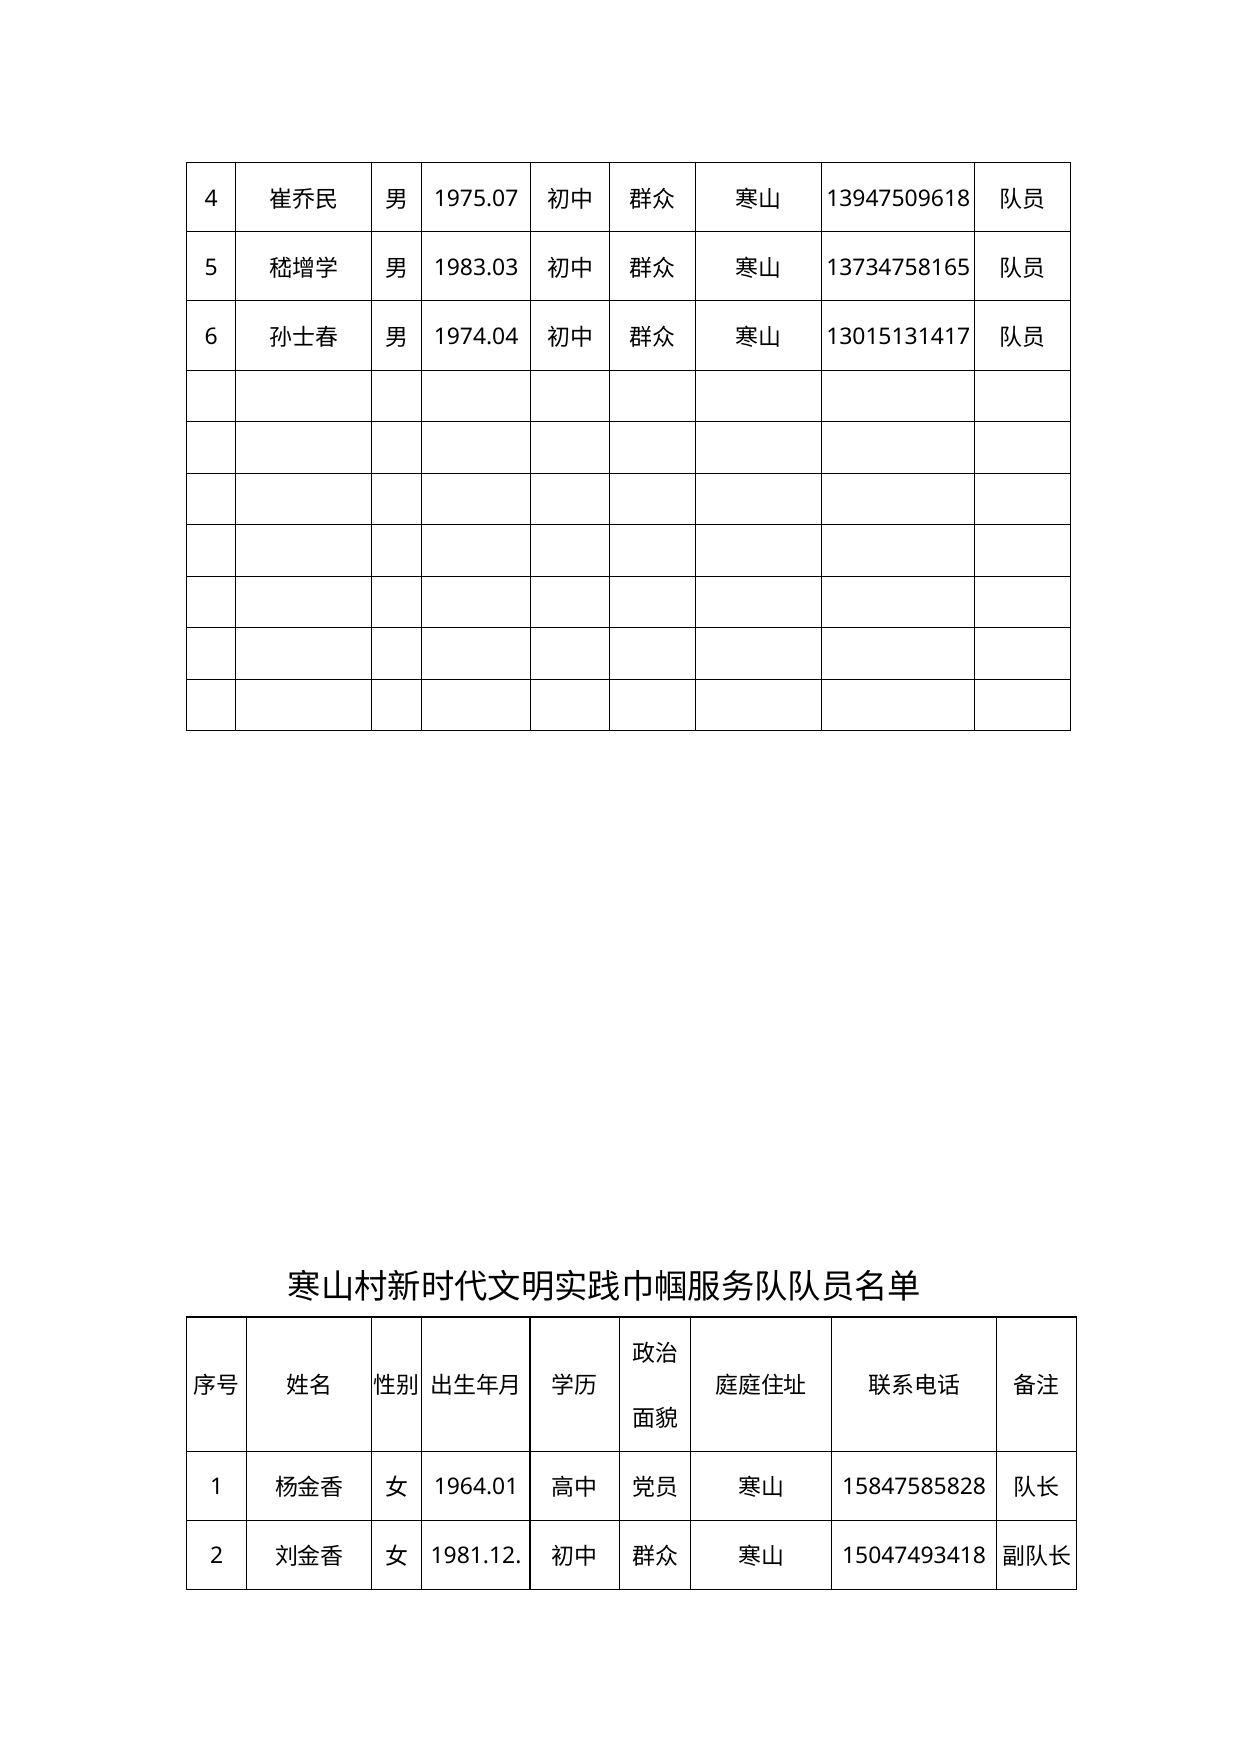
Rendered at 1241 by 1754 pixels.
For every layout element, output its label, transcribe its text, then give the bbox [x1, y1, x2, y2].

table_cell 嵇增学 [236, 232, 371, 300]
table_cell [422, 628, 530, 679]
table_cell [610, 628, 695, 679]
table_cell [372, 422, 421, 473]
table_cell [372, 371, 421, 421]
table_header 政治面貌 [620, 1318, 690, 1451]
table_cell [822, 680, 974, 730]
table_cell 队员 [975, 301, 1070, 369]
table_header 联系电话 [832, 1318, 996, 1451]
table_cell [187, 680, 235, 730]
table_cell [531, 577, 609, 627]
table_cell 群众 [610, 301, 695, 369]
table_cell 13734758165 [822, 232, 974, 300]
table_cell 党员 [620, 1452, 690, 1520]
table_cell [531, 680, 609, 730]
table_cell [236, 422, 371, 473]
table_cell [975, 371, 1070, 421]
table_cell 群众 [620, 1521, 690, 1589]
table_cell 孙士春 [236, 301, 371, 369]
text 寒山村新时代文明实践巾帼服务队队员名单 [187, 1251, 1053, 1316]
table_cell 男 [372, 163, 421, 231]
table_cell [236, 525, 371, 576]
table_cell 寒山 [691, 1452, 831, 1520]
table_cell [531, 474, 609, 524]
table_cell 队长 [997, 1452, 1076, 1520]
table_cell [187, 474, 235, 524]
table_cell 女 [372, 1521, 421, 1589]
table_cell 初中 [531, 301, 609, 369]
table_cell [422, 474, 530, 524]
table_cell 群众 [610, 232, 695, 300]
table_cell [372, 525, 421, 576]
table_header 庭庭住址 [691, 1318, 831, 1451]
table_cell 刘金香 [247, 1521, 371, 1589]
table_cell [236, 474, 371, 524]
table_cell [422, 680, 530, 730]
table_cell [610, 680, 695, 730]
table_cell [187, 628, 235, 679]
table_cell 1974.04 [422, 301, 530, 369]
table_cell [372, 577, 421, 627]
table_header 学历 [531, 1318, 619, 1451]
table_cell [975, 680, 1070, 730]
table_cell [822, 422, 974, 473]
table_cell 13947509618 [822, 163, 974, 231]
table_cell 高中 [531, 1452, 619, 1520]
table_cell [531, 422, 609, 473]
table_cell [975, 628, 1070, 679]
table_cell 寒山 [696, 301, 821, 369]
table_cell [696, 680, 821, 730]
table_cell 1983.03 [422, 232, 530, 300]
table_cell 初中 [531, 163, 609, 231]
table_cell 寒山 [696, 232, 821, 300]
table_cell [187, 577, 235, 627]
table_cell 2 [187, 1521, 246, 1589]
table_cell [975, 422, 1070, 473]
table_header 序号 [187, 1318, 246, 1451]
table_cell 寒山 [696, 163, 821, 231]
table_cell [236, 577, 371, 627]
table_cell [422, 577, 530, 627]
table_cell 寒山 [691, 1521, 831, 1589]
table_cell [187, 422, 235, 473]
table_cell [696, 525, 821, 576]
table_cell [187, 525, 235, 576]
table_cell 1 [187, 1452, 246, 1520]
table_header 姓名 [247, 1318, 371, 1451]
table_cell [372, 474, 421, 524]
table_cell 1975.07 [422, 163, 530, 231]
table_cell [610, 577, 695, 627]
table_cell [422, 371, 530, 421]
table_cell [696, 371, 821, 421]
table_cell [822, 474, 974, 524]
table_cell [187, 371, 235, 421]
table_cell [236, 680, 371, 730]
table_cell [531, 371, 609, 421]
table_cell [822, 577, 974, 627]
table_cell [975, 525, 1070, 576]
table_header 性别 [372, 1318, 421, 1451]
table_cell 队员 [975, 163, 1070, 231]
table_cell [975, 577, 1070, 627]
table_cell 1964.01 [422, 1452, 529, 1520]
table_cell 15847585828 [832, 1452, 996, 1520]
table_cell [610, 525, 695, 576]
table_header 备注 [997, 1318, 1076, 1451]
table_cell [696, 422, 821, 473]
table_cell 6 [187, 301, 235, 369]
table_cell 男 [372, 301, 421, 369]
table_cell 女 [372, 1452, 421, 1520]
table_cell 崔乔民 [236, 163, 371, 231]
table_cell 初中 [531, 1521, 619, 1589]
table_cell [372, 680, 421, 730]
table_cell 队员 [975, 232, 1070, 300]
table_cell 副队长 [997, 1521, 1076, 1589]
table_cell [531, 525, 609, 576]
table_cell [610, 371, 695, 421]
table_cell 4 [187, 163, 235, 231]
table_cell 群众 [610, 163, 695, 231]
table_cell [531, 628, 609, 679]
table_header 出生年月 [422, 1318, 529, 1451]
table_cell [610, 422, 695, 473]
table_cell [822, 628, 974, 679]
table_cell [696, 628, 821, 679]
table_cell 1981.12. [422, 1521, 529, 1589]
table_cell 初中 [531, 232, 609, 300]
table_cell [610, 474, 695, 524]
table_cell 5 [187, 232, 235, 300]
table_cell 男 [372, 232, 421, 300]
table_cell 杨金香 [247, 1452, 371, 1520]
table_cell [822, 525, 974, 576]
table_cell [975, 474, 1070, 524]
table_cell [822, 371, 974, 421]
table_cell [372, 628, 421, 679]
table_cell [696, 474, 821, 524]
table_cell [236, 371, 371, 421]
table_cell [236, 628, 371, 679]
table_cell [422, 525, 530, 576]
table_cell [422, 422, 530, 473]
table_cell 13015131417 [822, 301, 974, 369]
table_cell [696, 577, 821, 627]
table_cell 15047493418 [832, 1521, 996, 1589]
